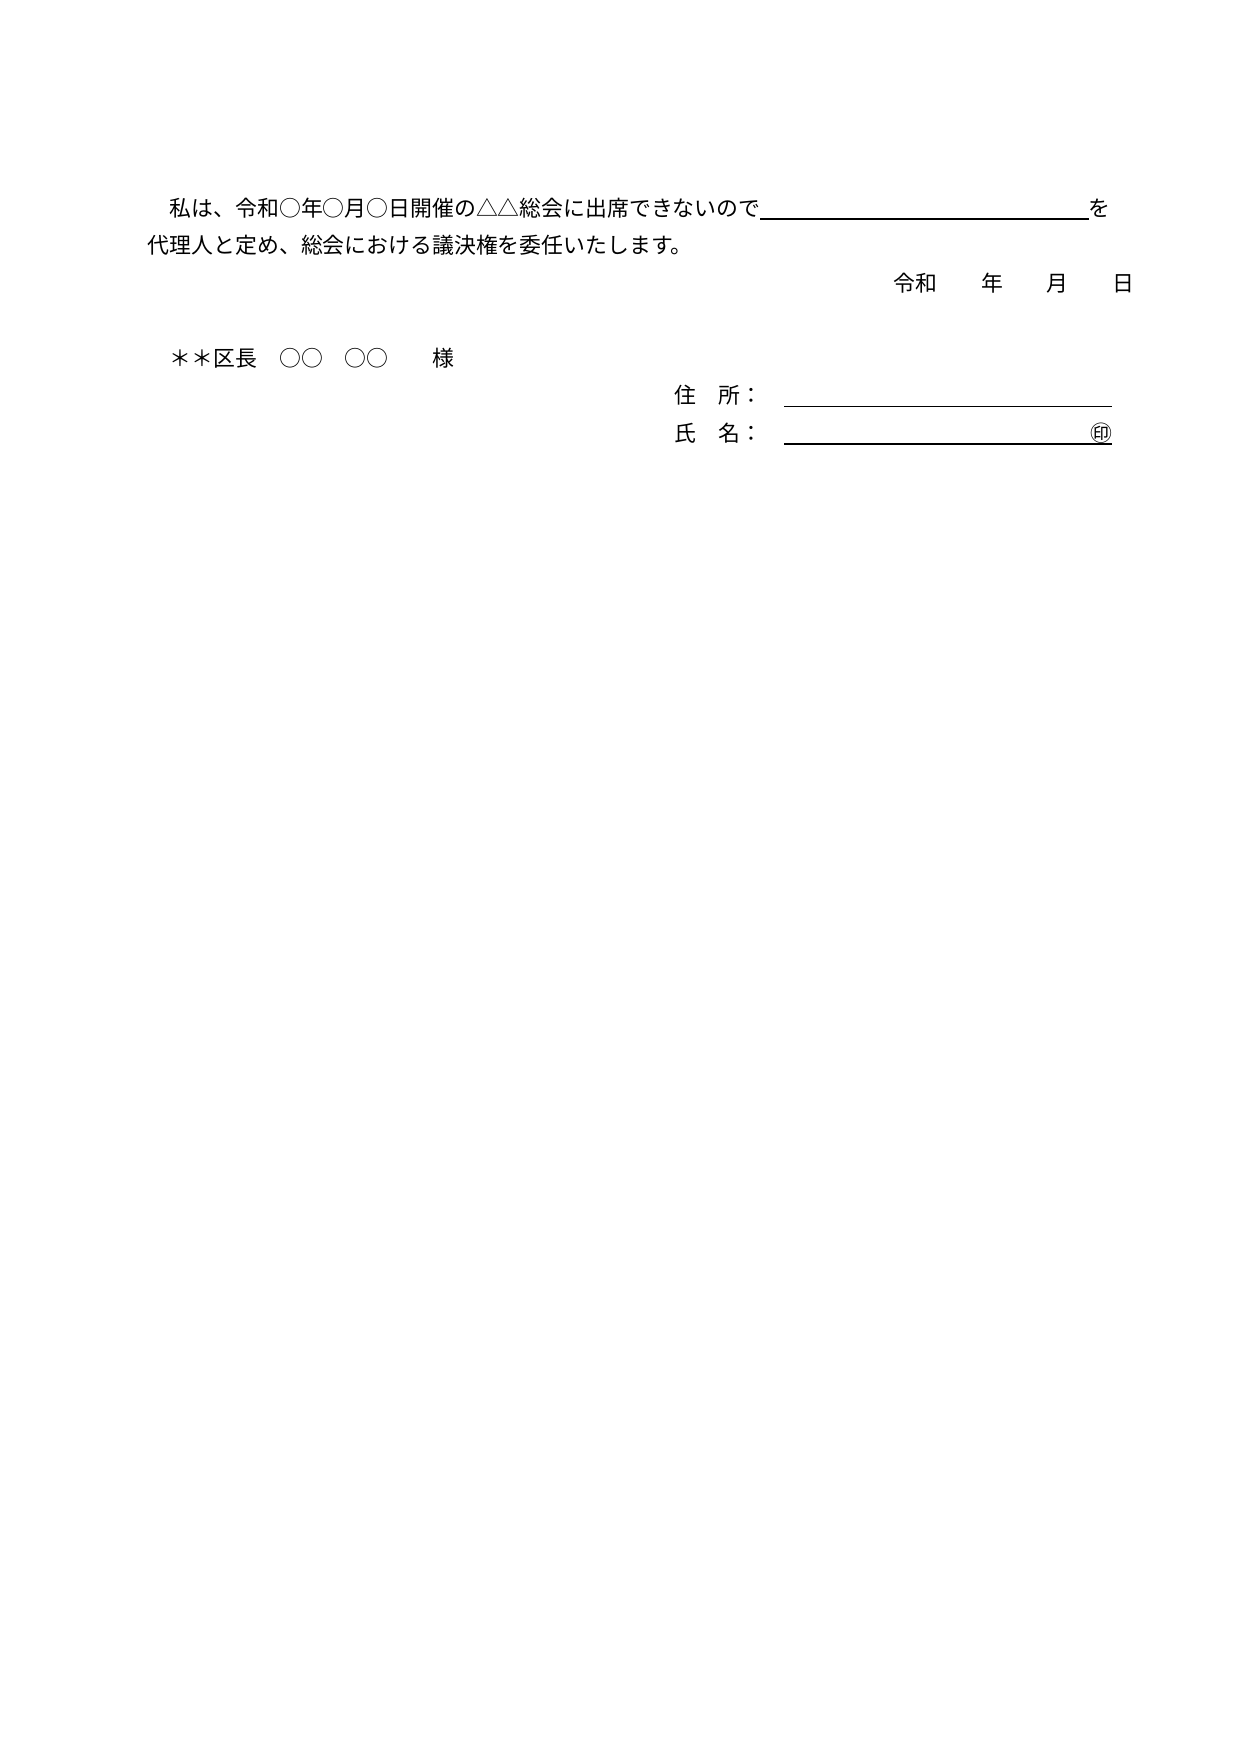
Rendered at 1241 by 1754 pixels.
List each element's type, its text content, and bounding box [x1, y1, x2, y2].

text 氏 名： ㊞ [148, 413, 1134, 451]
text 住 所： [148, 376, 1134, 413]
text 代理人と定め、総会における議決権を委任いたします。 [148, 226, 1134, 263]
text 私は、令和○年○月○日開催の△△総会に出席できないので を [126, 188, 1134, 226]
text ＊＊区長 ○○ ○○ 様 [148, 338, 1134, 376]
text 令和 年 月 日 [148, 263, 1134, 301]
